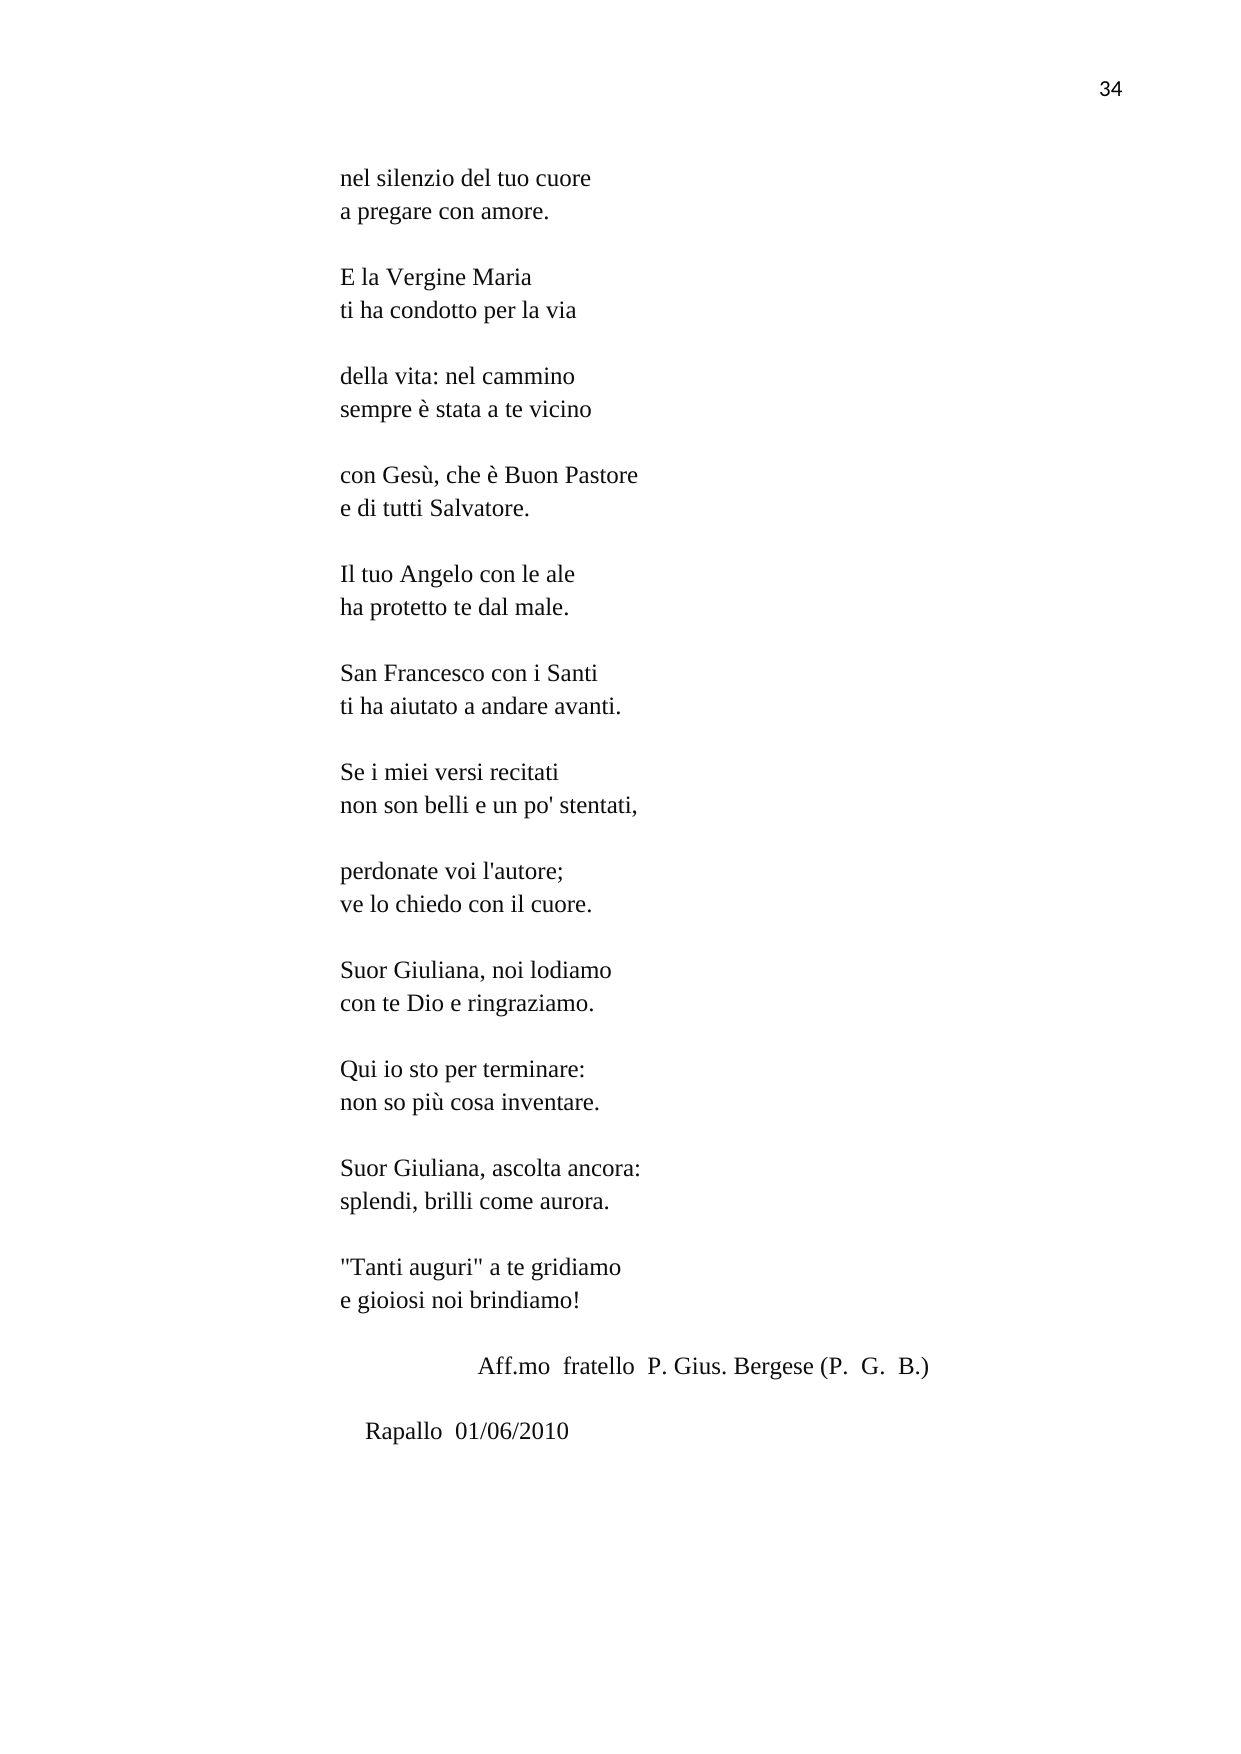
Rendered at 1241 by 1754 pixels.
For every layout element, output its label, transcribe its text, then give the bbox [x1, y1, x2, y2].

text Suor Giuliana, noi lodiamo [340, 955, 1122, 984]
text con Gesù, che è Buon Pastore [340, 460, 1122, 489]
text Se i miei versi recitati [340, 757, 1122, 786]
text sempre è stata a te vicino [340, 394, 1122, 423]
text della vita: nel cammino [340, 361, 1122, 390]
text ti ha aiutato a andare avanti. [340, 691, 1122, 720]
text nel silenzio del tuo cuore [340, 163, 1122, 192]
text non so più cosa inventare. [340, 1087, 1122, 1116]
text non son belli e un po' stentati, [340, 790, 1122, 819]
text Qui io sto per terminare: [340, 1054, 1122, 1083]
text a pregare con amore. [340, 196, 1122, 224]
text Rapallo 01/06/2010 [340, 1416, 1122, 1445]
text Aff.mo fratello P. Gius. Bergese (P. G. B.) [340, 1351, 1122, 1379]
text San Francesco con i Santi [340, 658, 1122, 687]
text "Tanti auguri" a te gridiamo [340, 1252, 1122, 1281]
text Il tuo Angelo con le ale [340, 559, 1122, 588]
text perdonate voi l'autore; [340, 856, 1122, 885]
text ve lo chiedo con il cuore. [340, 889, 1122, 918]
text ha protetto te dal male. [340, 592, 1122, 621]
text e gioiosi noi brindiamo! [340, 1286, 1122, 1314]
text E la Vergine Maria [340, 262, 1122, 291]
text Suor Giuliana, ascolta ancora: [340, 1153, 1122, 1182]
text ti ha condotto per la via [340, 295, 1122, 324]
text con te Dio e ringraziamo. [340, 988, 1122, 1017]
text splendi, brilli come aurora. [340, 1186, 1122, 1215]
text e di tutti Salvatore. [340, 493, 1122, 522]
